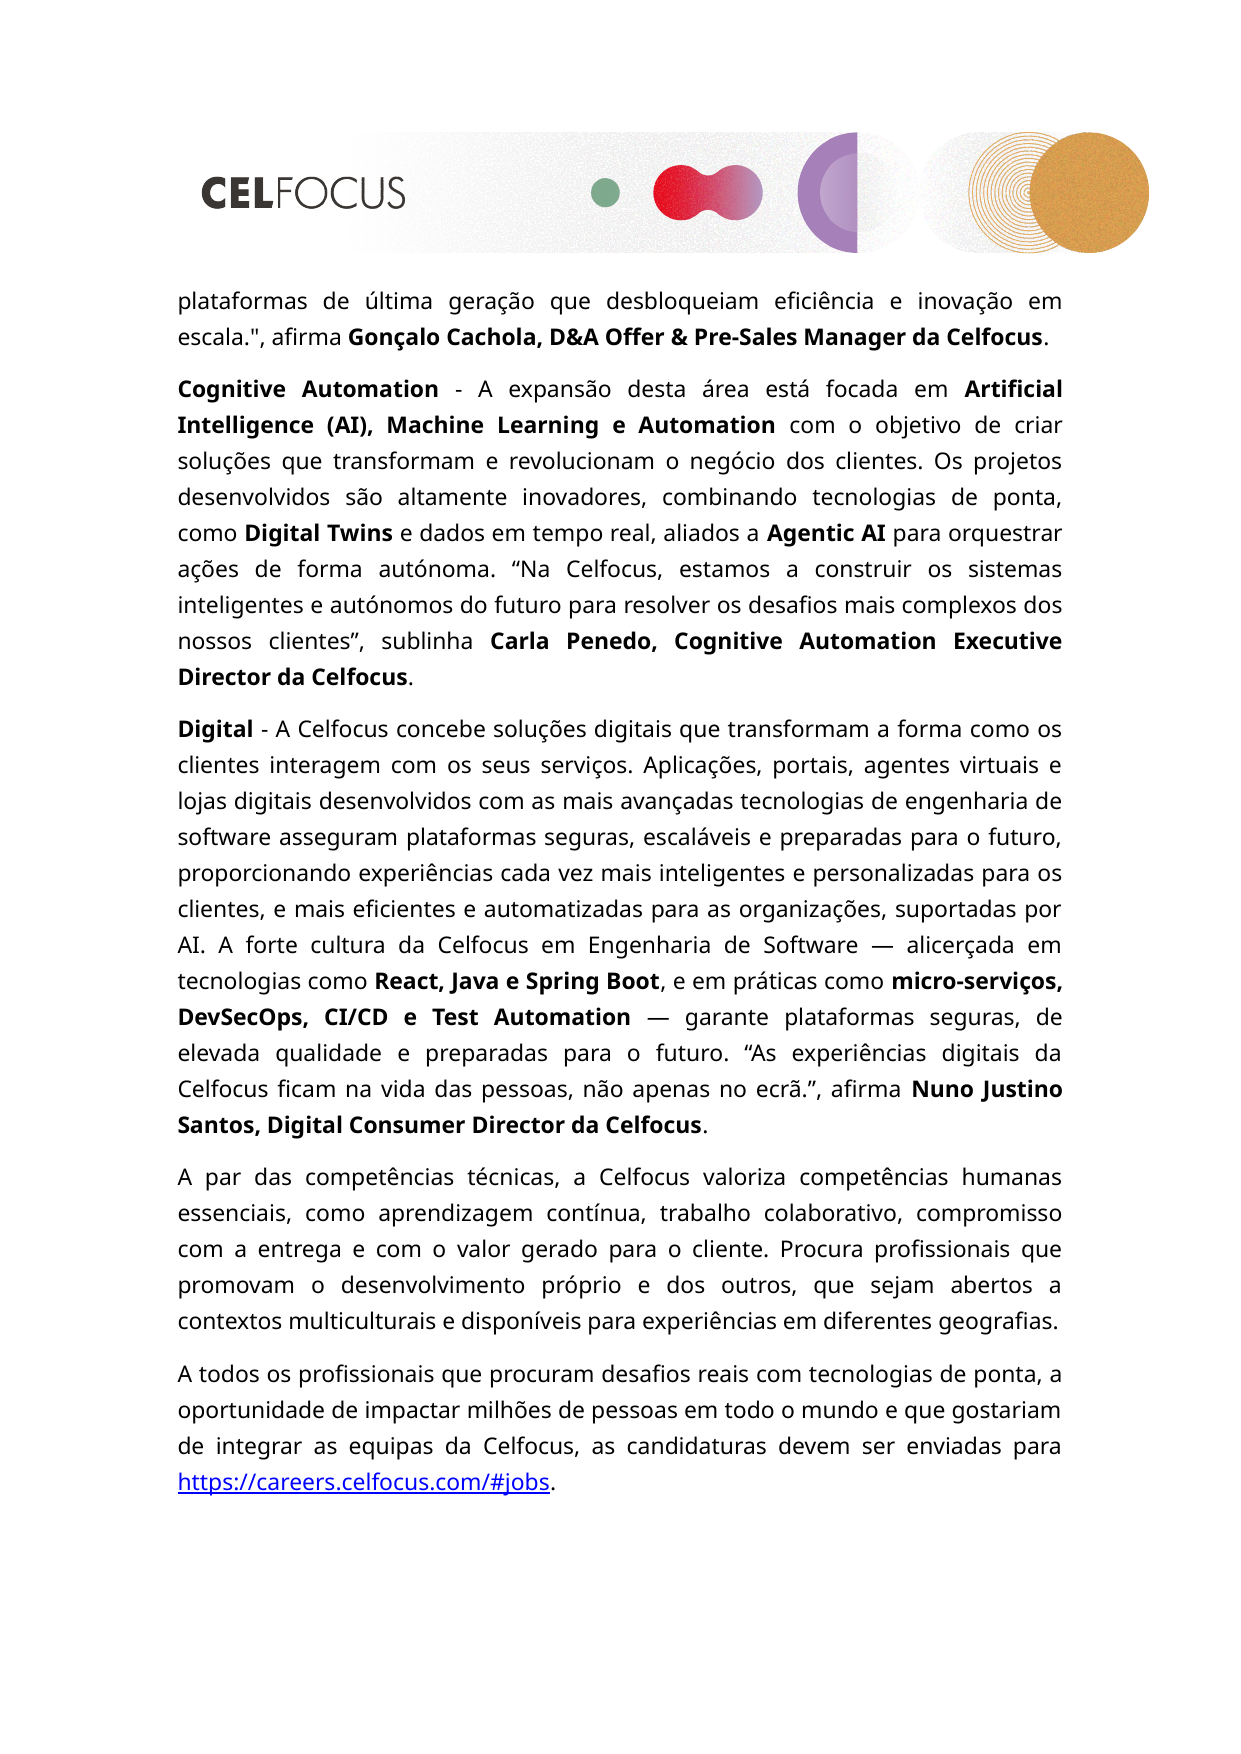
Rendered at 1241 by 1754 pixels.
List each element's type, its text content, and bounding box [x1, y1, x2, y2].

text A todos os profissionais que procuram desafios reais com tecnologias de ponta, a oportunidade de impactar milhões de pessoas em todo o mundo e que gostariam de integrar as equipas da Celfocus, as candidaturas devem ser enviadas para https://careers.celfocus.com/#jobs. [177, 1358, 1063, 1497]
picture [4, 105, 1241, 281]
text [177, 148, 1063, 352]
text Cognitive Automation - A expansão desta área está focada em Artificial Intelligence (AI), Machine Learning e Automation com o objetivo de criar soluções que transformam e revolucionam o negócio dos clientes. Os projetos desenvolvidos são altamente inovadores, combinando tecnologias de ponta, como Digital Twins e dados em tempo real, aliados a Agentic AI para orquestrar ações de forma autónoma. “Na Celfocus, estamos a construir os sistemas inteligentes e autónomos do futuro para resolver os desafios mais complexos dos nossos clientes”, sublinha Carla Penedo, Cognitive Automation Executive Director da Celfocus. [177, 373, 1063, 692]
text A par das competências técnicas, a Celfocus valoriza competências humanas essenciais, como aprendizagem contínua, trabalho colaborativo, compromisso com a entrega e com o valor gerado para o cliente. Procura profissionais que promovam o desenvolvimento próprio e dos outros, que sejam abertos a contextos multiculturais e disponíveis para experiências em diferentes geografias. [177, 1161, 1063, 1336]
text Digital - A Celfocus concebe soluções digitais que transformam a forma como os clientes interagem com os seus serviços. Aplicações, portais, agentes virtuais e lojas digitais desenvolvidos com as mais avançadas tecnologias de engenharia de software asseguram plataformas seguras, escaláveis e preparadas para o futuro, proporcionando experiências cada vez mais inteligentes e personalizadas para os clientes, e mais eficientes e automatizadas para as organizações, suportadas por AI. A forte cultura da Celfocus em Engenharia de Software — alicerçada em tecnologias como React, Java e Spring Boot, e em práticas como micro-serviços, DevSecOps, CI/CD e Test Automation — garante plataformas seguras, de elevada qualidade e preparadas para o futuro. “As experiências digitais da Celfocus ficam na vida das pessoas, não apenas no ecrã.”, afirma Nuno Justino Santos, Digital Consumer Director da Celfocus. [177, 713, 1063, 1140]
